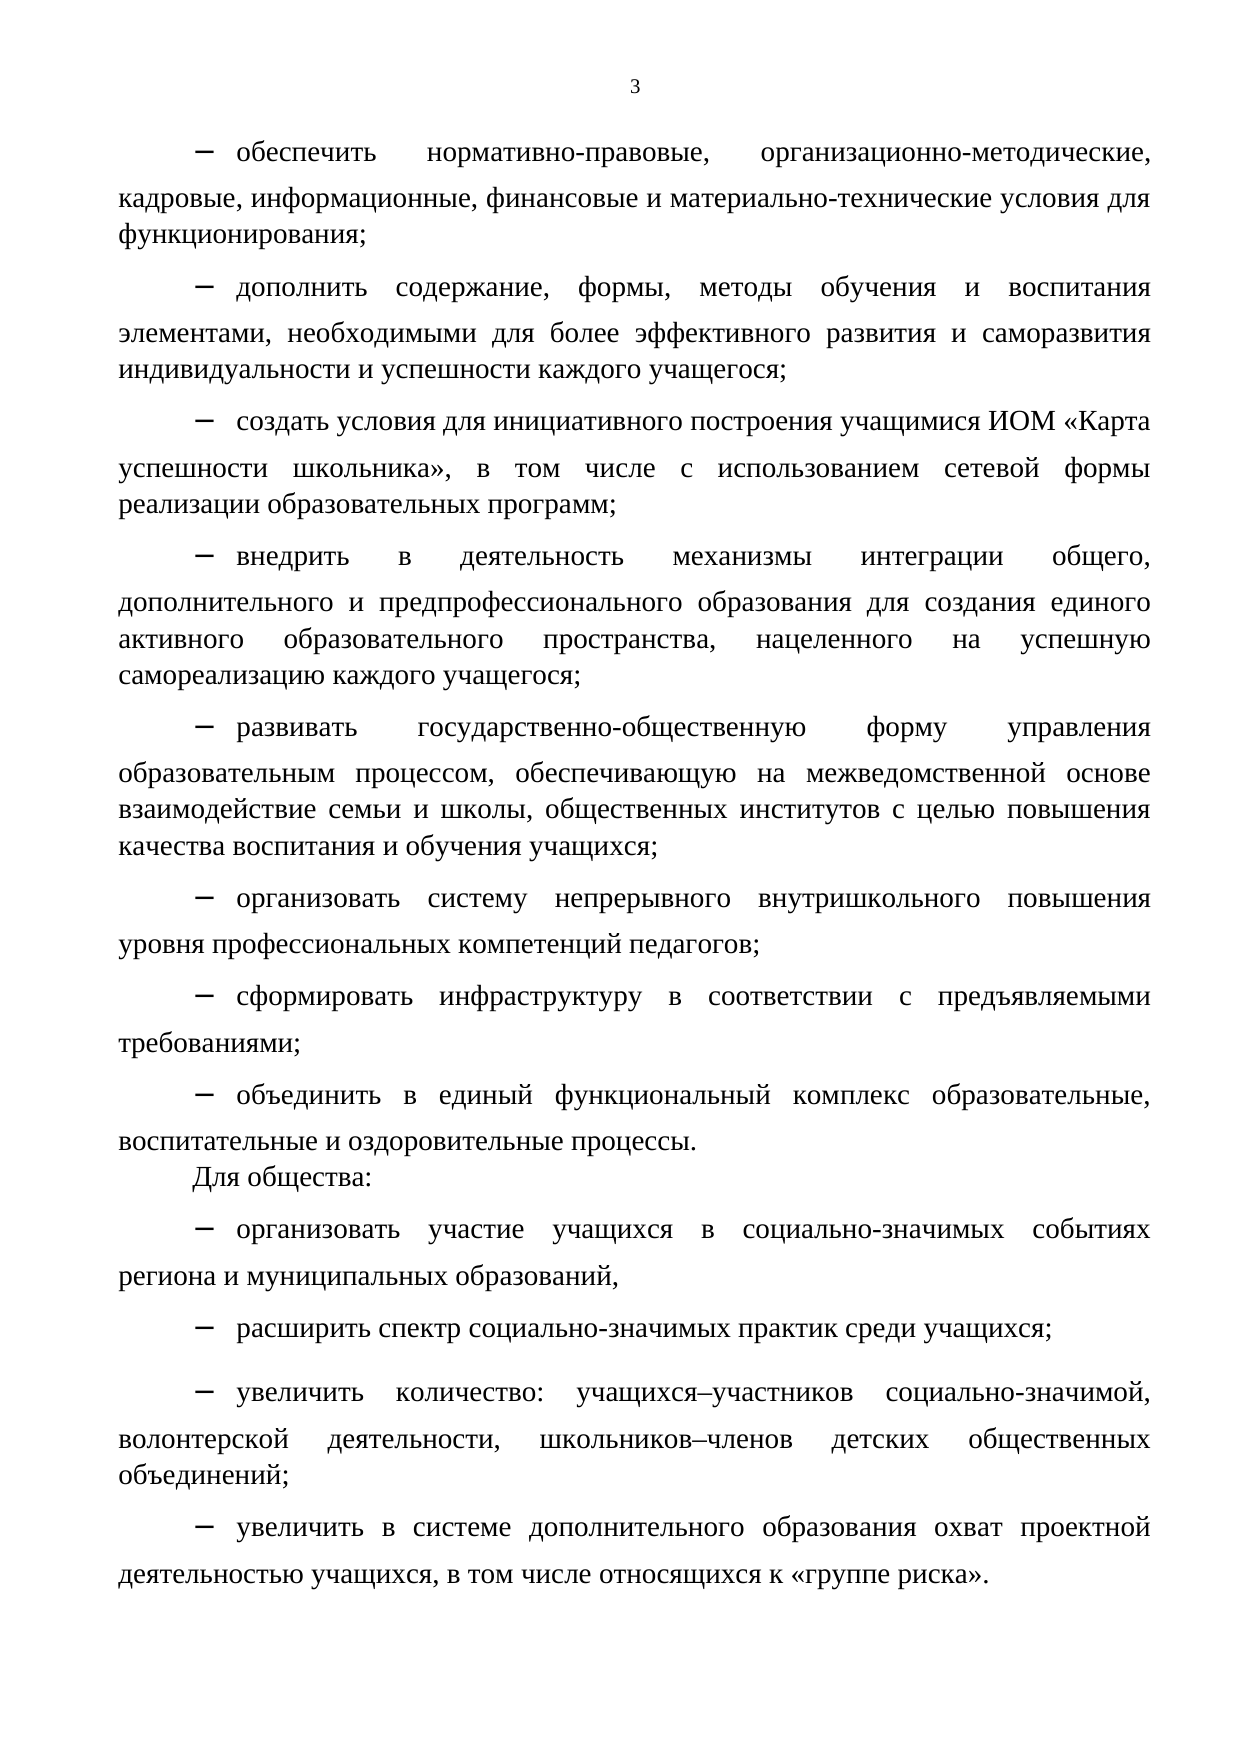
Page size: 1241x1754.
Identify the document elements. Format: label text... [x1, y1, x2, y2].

list организовать систему непрерывного внутришкольного повышения уровня профессиональных компетенций педагогов; [118, 864, 1152, 960]
list увеличить количество: учащихся–участников социально-значимой, волонтерской деятельности, школьников–членов детских общественных объединений; [118, 1359, 1152, 1491]
list дополнить содержание, формы, методы обучения и воспитания элементами, необходимыми для более эффективного развития и саморазвития индивидуальности и успешности каждого учащегося; [118, 253, 1152, 385]
list создать условия для инициативного построения учащимися ИОМ «Карта успешности школьника», в том числе с использованием сетевой формы реализации образовательных программ; [118, 387, 1152, 519]
list обеспечить нормативно-правовые, организационно-методические, кадровые, информационные, финансовые и материально-технические условия для функционирования; [118, 118, 1152, 250]
list расширить спектр социально-значимых практик среди учащихся; [118, 1294, 1152, 1354]
list объединить в единый функциональный комплекс образовательные, воспитательные и оздоровительные процессы. [118, 1061, 1152, 1157]
list сформировать инфраструктуру в соответствии с предъявляемыми требованиями; [118, 962, 1152, 1058]
list увеличить в системе дополнительного образования охват проектной деятельностью учащихся, в том числе относящихся к «группе риска». [118, 1493, 1152, 1589]
text Для общества: [118, 1159, 1152, 1193]
list внедрить в деятельность механизмы интеграции общего, дополнительного и предпрофессионального образования для создания единого активного образовательного пространства, нацеленного на успешную самореализацию каждого учащегося; [118, 522, 1152, 690]
list организовать участие учащихся в социально-значимых событиях региона и муниципальных образований, [118, 1196, 1152, 1292]
list развивать государственно-общественную форму управления образовательным процессом, обеспечивающую на межведомственной основе взаимодействие семьи и школы, общественных институтов с целью повышения качества воспитания и обучения учащихся; [118, 693, 1152, 861]
